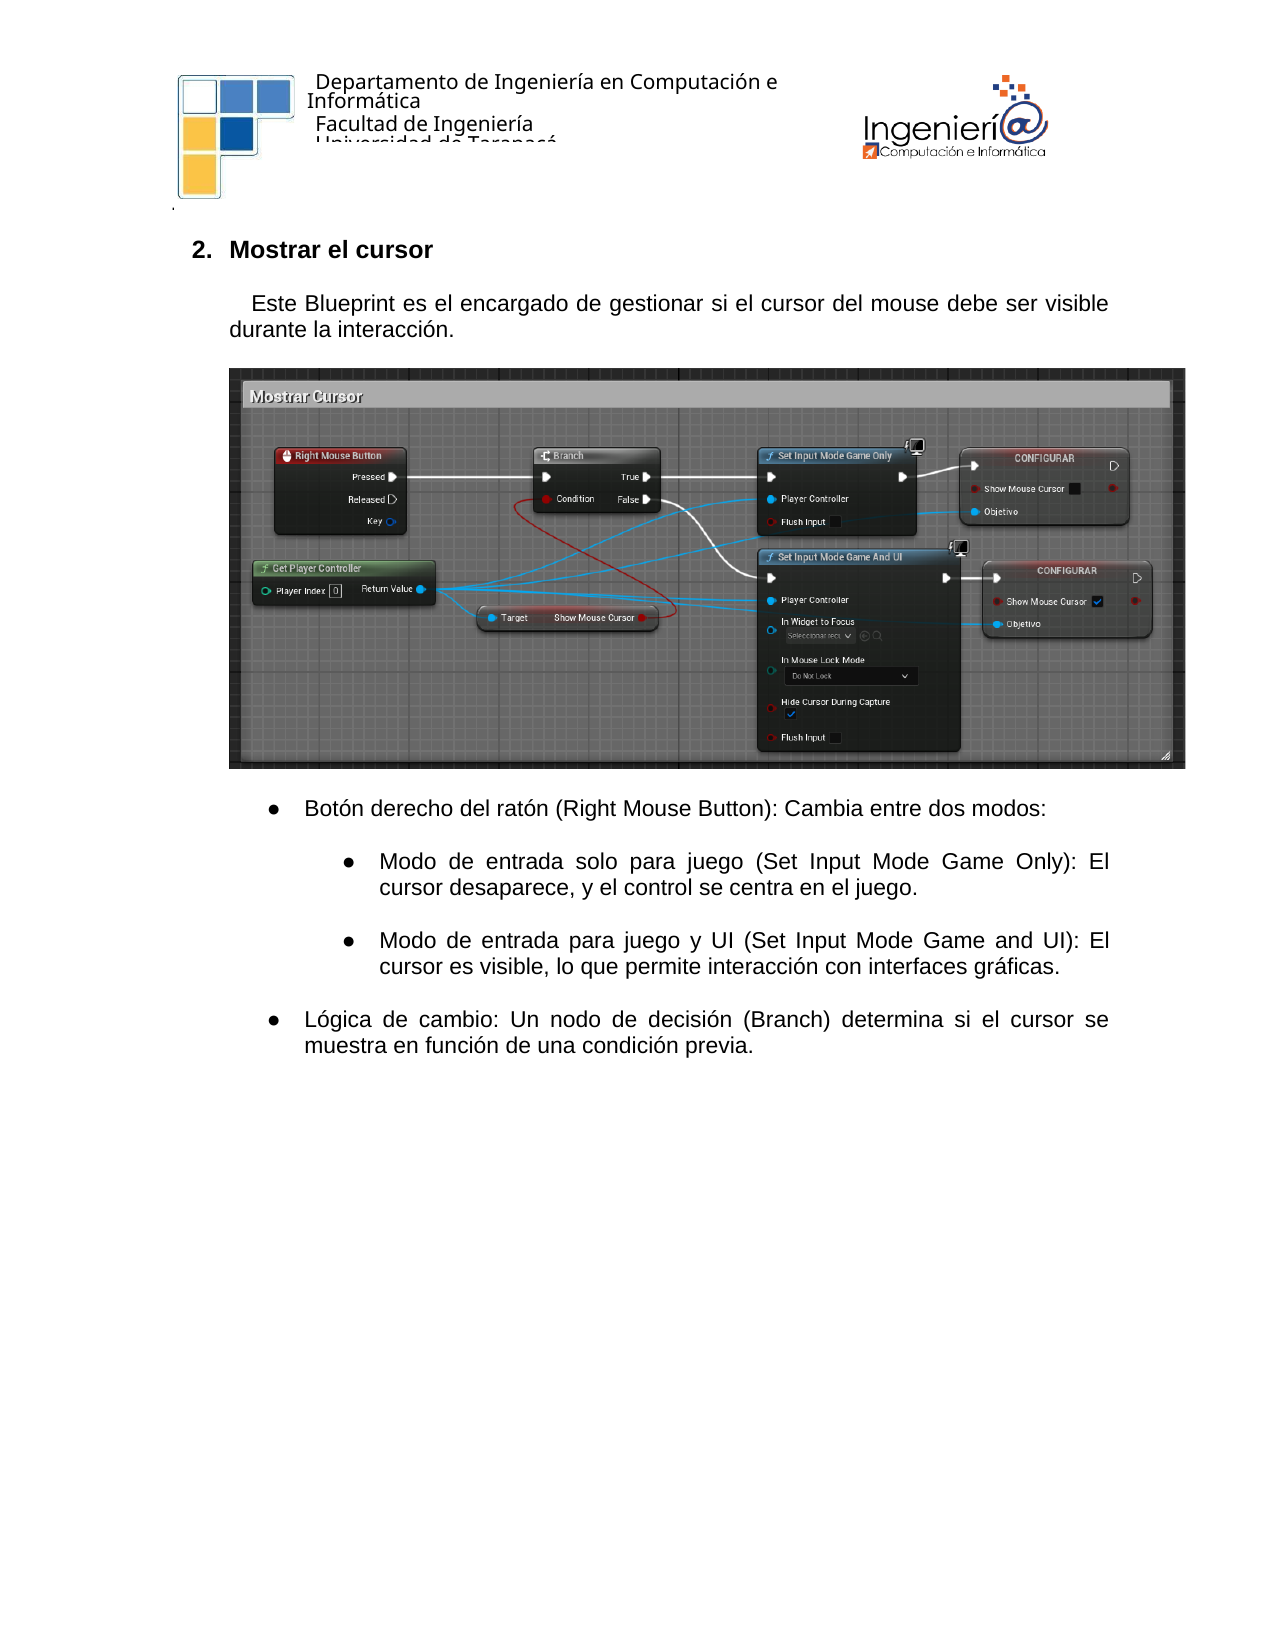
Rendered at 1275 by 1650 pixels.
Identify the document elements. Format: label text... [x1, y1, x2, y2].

subtitle Mostrar el cursor [192, 235, 1110, 263]
list Lógica de cambio: Un nodo de decisión (Branch) determina si el cursor se muestra en función de una condición previa. [267, 1006, 1110, 1059]
list Botón derecho del ratón (Right Mouse Button): Cambia entre dos modos: [267, 795, 1110, 822]
list Modo de entrada para juego y UI (Set Input Mode Game and UI): El cursor es visible, lo que permite interacción con interfaces gráficas. [342, 927, 1110, 980]
picture [229, 368, 1186, 769]
picture [862, 75, 1049, 159]
list Modo de entrada solo para juego (Set Input Mode Game Only): El cursor desaparece, y el control se centra en el juego. [342, 848, 1110, 901]
picture [177, 75, 295, 199]
text Este Blueprint es el encargado de gestionar si el cursor del mouse debe ser visible durante la interacción. [229, 290, 1110, 342]
